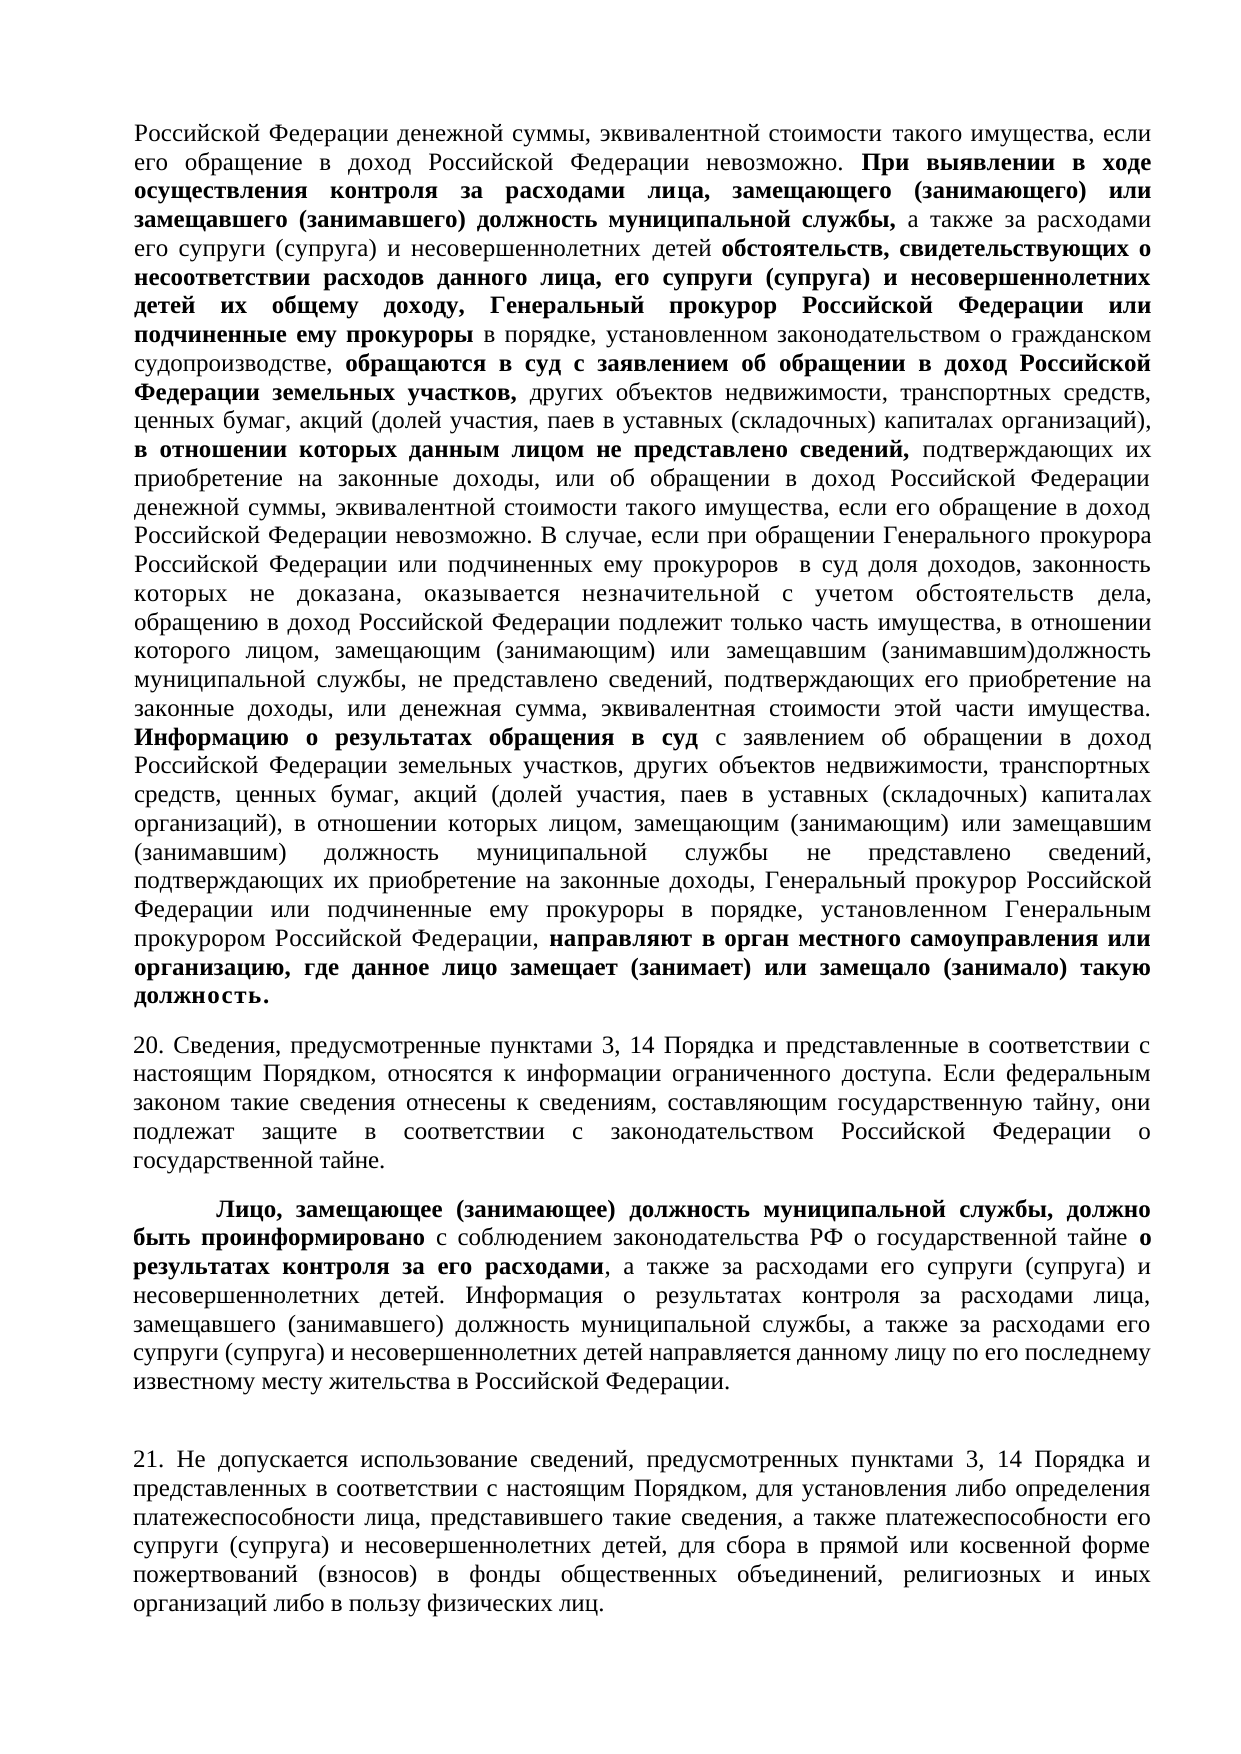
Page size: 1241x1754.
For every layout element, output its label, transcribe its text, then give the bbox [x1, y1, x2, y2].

list 21. Не допускается использование сведений, предусмотренных пунктами 3, 14 Порядка и представленных в соответствии с настоящим Порядком, для установления либо определения платежеспособности лица, представившего такие сведения, а также платежеспособности его супруги (супруга) и несовершеннолетних детей, для сбора в прямой или косвенной форме пожертвований (взносов) в фонды общественных объединений, религиозных и иных организаций либо в пользу физических лиц. [133, 1444, 1152, 1617]
text Лицо, замещающее (занимающее) должность муниципальной службы, должно быть проинформировано с соблюдением законодательства РФ о государственной тайне о результатах контроля за его расходами, а также за расходами его супруги (супруга) и несовершеннолетних детей. Информация о результатах контроля за расходами лица, замещавшего (занимавшего) должность муниципальной службы, а также за расходами его супруги (супруга) и несовершеннолетних детей направляется данному лицу по его последнему известному месту жительства в Российской Федерации. [133, 1194, 1152, 1395]
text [134, 118, 1152, 1009]
list 20. Сведения, предусмотренные пунктами 3, 14 Порядка и представленные в соответствии с настоящим Порядком, относятся к информации ограниченного доступа. Если федеральным законом такие сведения отнесены к сведениям, составляющим государственную тайну, они подлежат защите в соответствии с законодательством Российской Федерации о государственной тайне. [133, 1030, 1152, 1173]
